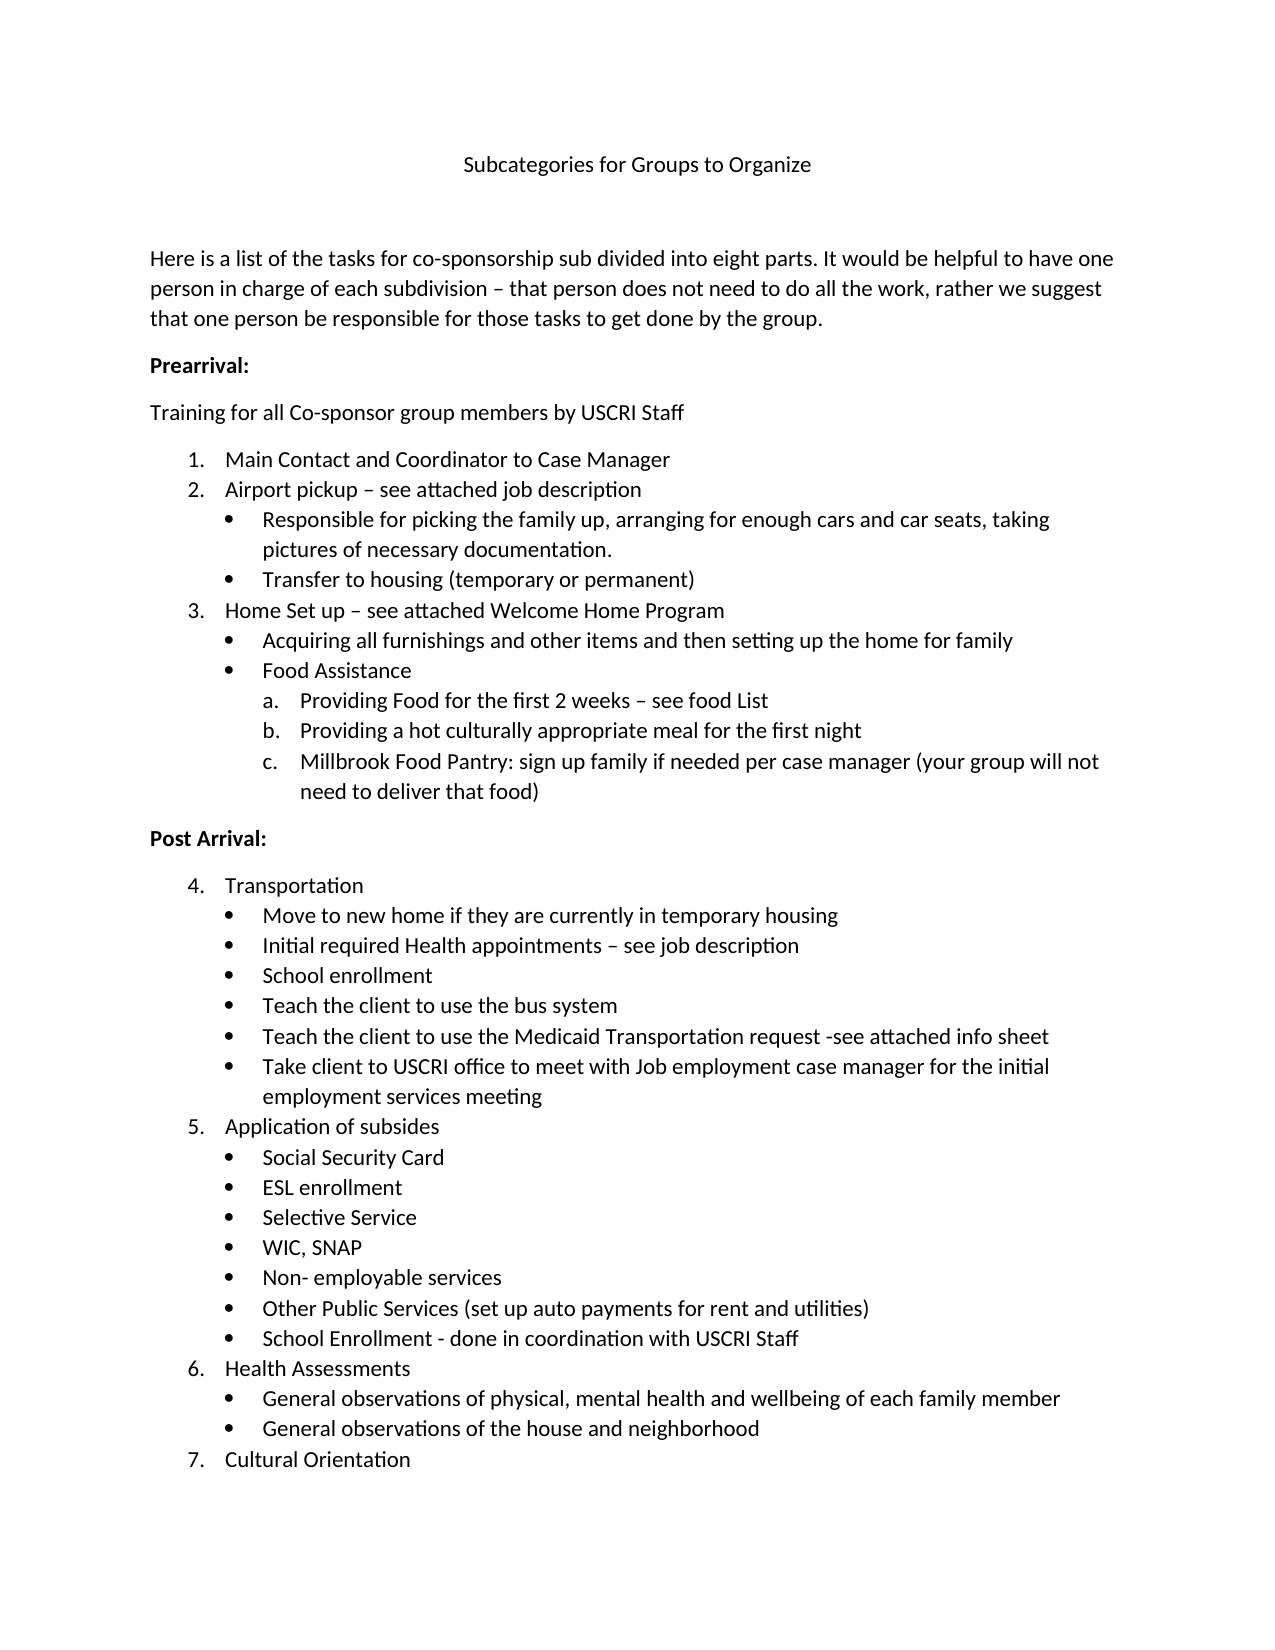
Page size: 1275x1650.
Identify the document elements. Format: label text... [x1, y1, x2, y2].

text Post Arrival: [150, 824, 1125, 852]
list Initial required Health appointments – see job description [225, 931, 1125, 959]
list Millbrook Food Pantry: sign up family if needed per case manager (your group will not need to deliver that food) [262, 747, 1125, 805]
list School enrollment [225, 961, 1125, 989]
list Providing Food for the first 2 weeks – see food List [262, 686, 1125, 714]
list Transportation [187, 871, 1125, 899]
list Take client to USCRI office to meet with Job employment case manager for the initial employment services meeting [225, 1052, 1125, 1110]
list Move to new home if they are currently in temporary housing [225, 901, 1125, 929]
text Here is a list of the tasks for co-sponsorship sub divided into eight parts. It would be helpful to have one person in charge of each subdivision – that person does not need to do all the work, rather we suggest that one person be responsible for those tasks to get done by the group. [150, 244, 1125, 332]
list Application of subsides [187, 1112, 1125, 1141]
list Food Assistance [225, 656, 1125, 684]
list General observations of the house and neighborhood [225, 1414, 1125, 1443]
list ESL enrollment [225, 1173, 1125, 1201]
list Social Security Card [225, 1143, 1125, 1171]
list Airport pickup – see attached job description [187, 475, 1125, 503]
list Teach the client to use the Medicaid Transportation request -see attached info sheet [225, 1022, 1125, 1050]
list Providing a hot culturally appropriate meal for the first night [262, 717, 1125, 745]
list Home Set up – see attached Welcome Home Program [187, 596, 1125, 624]
list Other Public Services (set up auto payments for rent and utilities) [225, 1294, 1125, 1322]
list General observations of physical, mental health and wellbeing of each family member [225, 1384, 1125, 1412]
list Non- employable services [225, 1263, 1125, 1292]
text Prearrival: [150, 351, 1125, 379]
list WIC, SNAP [225, 1233, 1125, 1261]
list Main Contact and Coordinator to Case Manager [187, 445, 1125, 473]
list Transfer to housing (temporary or permanent) [225, 566, 1125, 594]
list Selective Service [225, 1203, 1125, 1231]
text Training for all Co-sponsor group members by USCRI Staff [150, 398, 1125, 426]
list School Enrollment - done in coordination with USCRI Staff [225, 1324, 1125, 1352]
list Health Assessments [187, 1354, 1125, 1382]
list Responsible for picking the family up, arranging for enough cars and car seats, taking pictures of necessary documentation. [225, 505, 1125, 563]
list Teach the client to use the bus system [225, 992, 1125, 1020]
list Acquiring all furnishings and other items and then setting up the home for family [225, 626, 1125, 654]
text Subcategories for Groups to Organize [150, 150, 1125, 178]
list Cultural Orientation [187, 1445, 1125, 1473]
